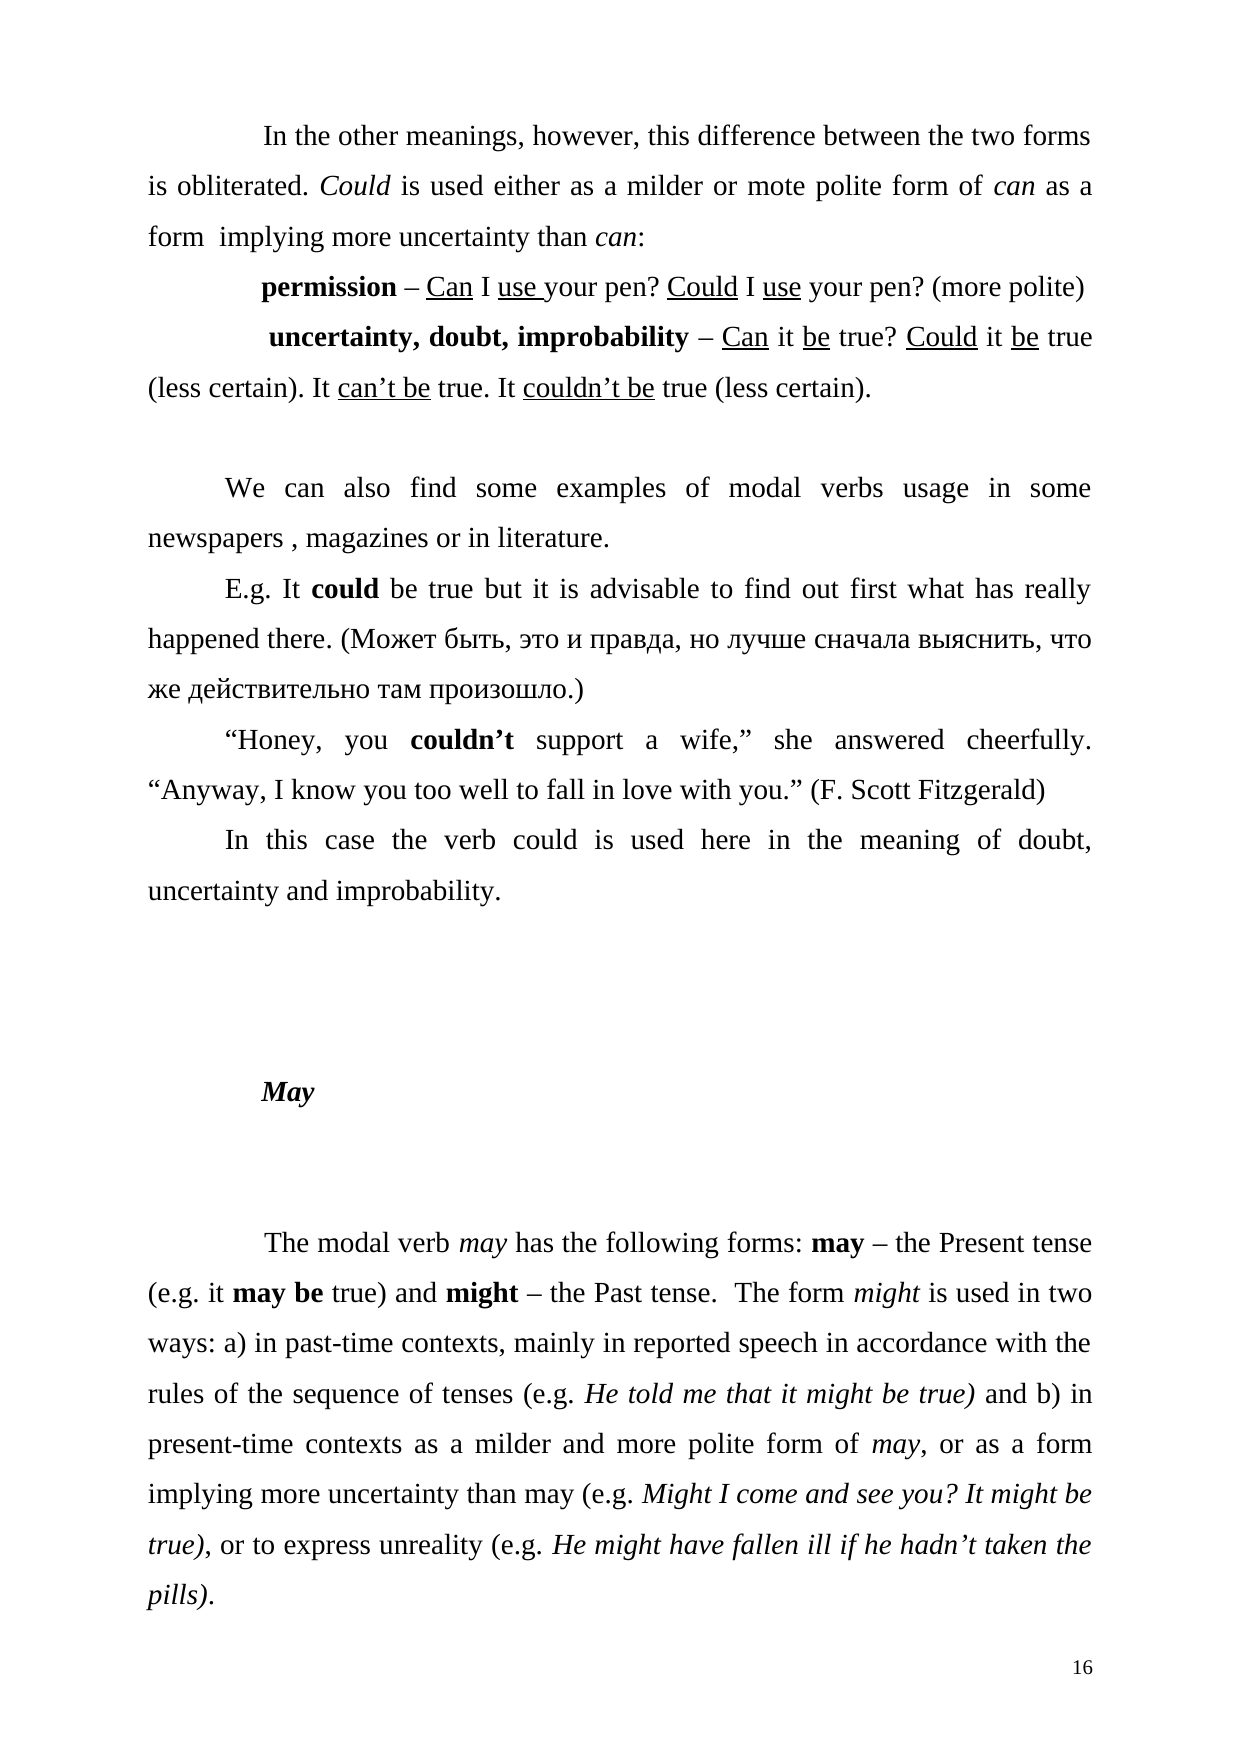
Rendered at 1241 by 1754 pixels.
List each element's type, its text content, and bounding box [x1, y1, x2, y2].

text In the other meanings, however, this difference between the two forms is obliterated. Could is used either as a milder or mote polite form of can as a form implying more uncertainty than can: [148, 118, 1093, 252]
text uncertainty, doubt, improbability – Can it be true? Could it be true (less certain). It can’t be true. It couldn’t be true (less certain). [148, 319, 1093, 403]
text “Honey, you couldn’t support a wife,” she answered cheerfully. “Anyway, I know you too well to fall in love with you.” (F. Scott Fitzgerald) [148, 722, 1093, 806]
text E.g. It could be true but it is advisable to find out first what has really happened there. (Может быть, это и правда, но лучше сначала выяснить, что же действительно там произошло.) [148, 571, 1093, 705]
text In this case the verb could is used here in the meaning of doubt, uncertainty and improbability. [148, 822, 1093, 906]
text We can also find some examples of modal verbs usage in some newspapers , magazines or in literature. [148, 470, 1093, 554]
text The modal verb may has the following forms: may – the Present tense (e.g. it may be true) and might – the Past tense. The form might is used in two ways: a) in past-time contexts, mainly in reported speech in accordance with the rules of the sequence of tenses (e.g. He told me that it might be true) and b) in present-time contexts as a milder and more polite form of may, or as a form implying more uncertainty than may (e.g. Might I come and see you? It might be true), or to express unreality (e.g. He might have fallen ill if he hadn’t taken the pills). [148, 1225, 1093, 1611]
text May [148, 1074, 1093, 1108]
text permission – Can I use your pen? Could I use your pen? (more polite) [148, 269, 1093, 303]
